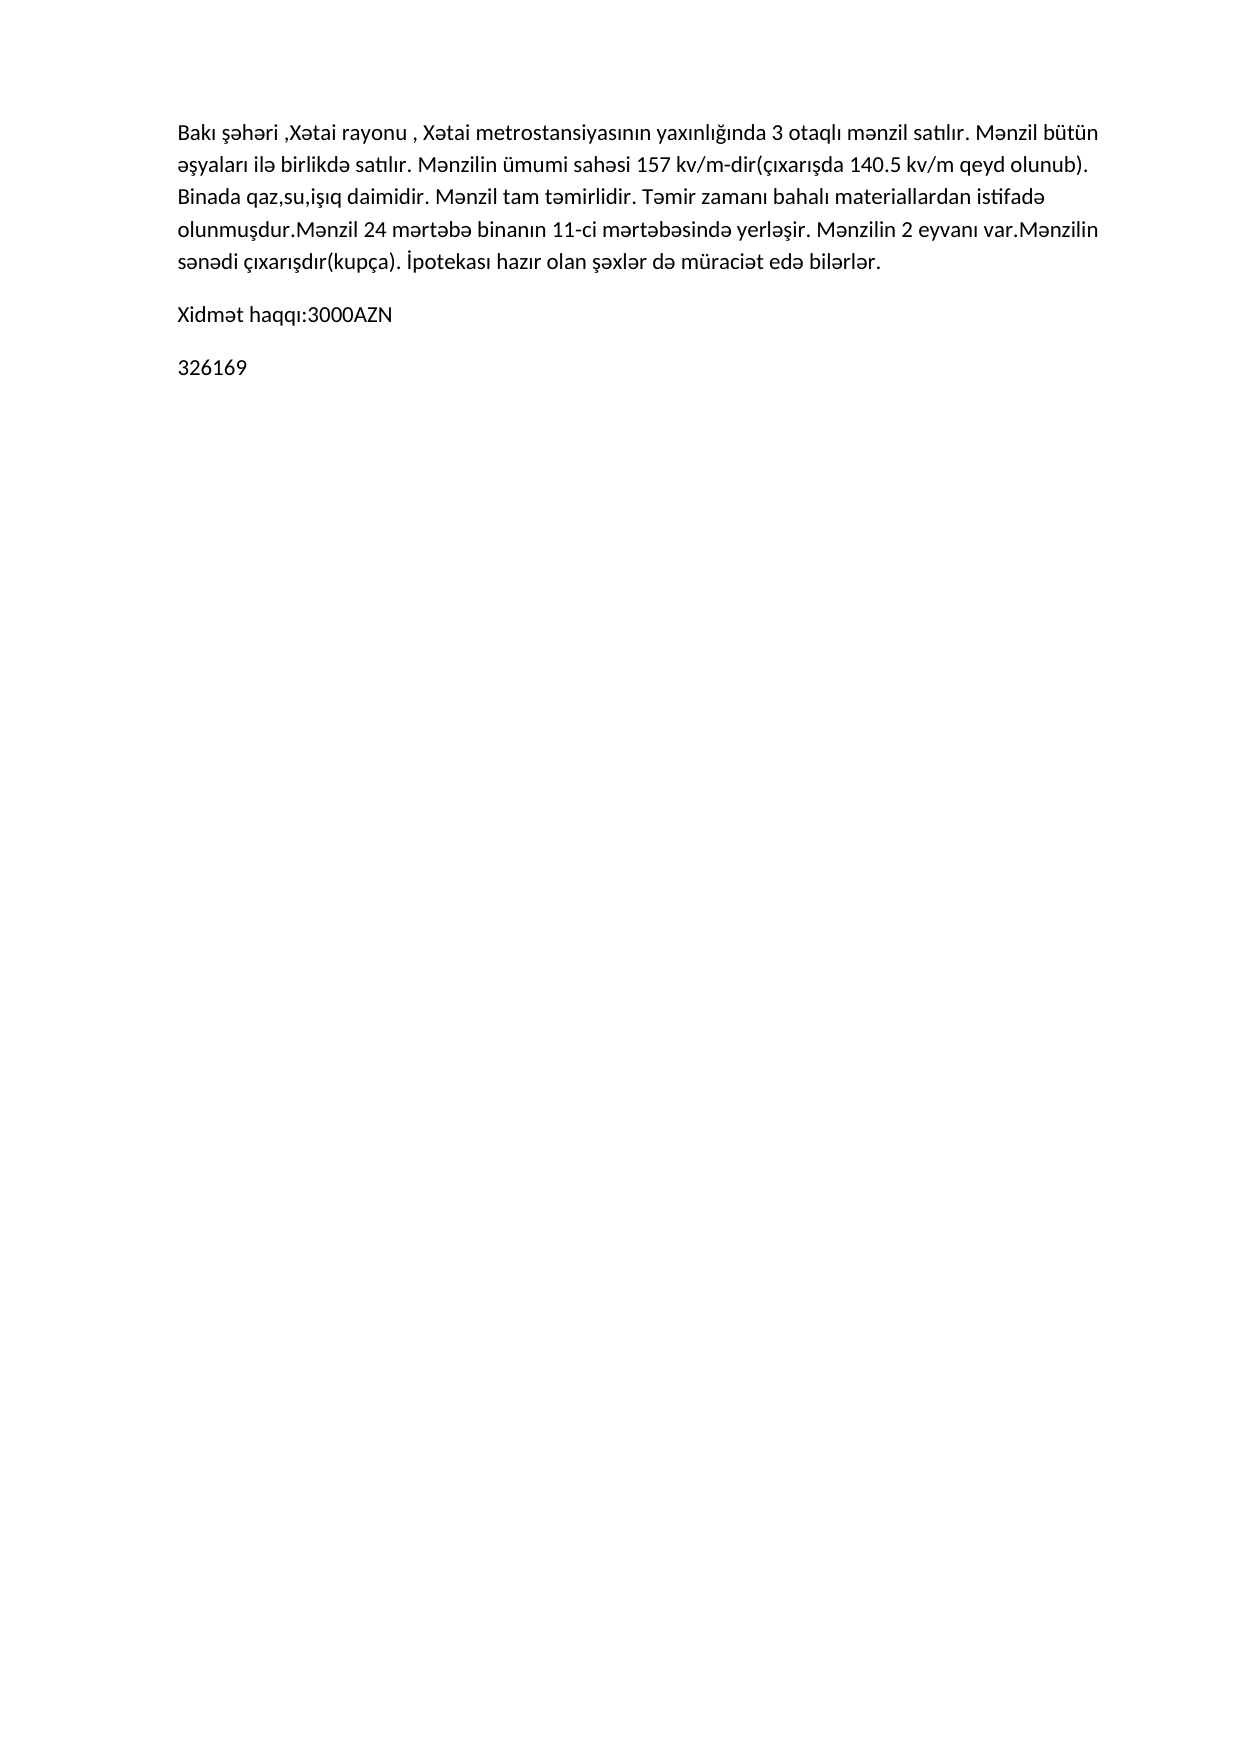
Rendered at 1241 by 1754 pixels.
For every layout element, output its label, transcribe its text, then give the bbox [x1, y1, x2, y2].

text Xidmət haqqı:3000AZN [177, 300, 1152, 328]
text Bakı şəhəri ,Xətai rayonu , Xətai metrostansiyasının yaxınlığında 3 otaqlı mənzil satılır. Mənzil bütün əşyaları ilə birlikdə satılır. Mənzilin ümumi sahəsi 157 kv/m-dir(çıxarışda 140.5 kv/m qeyd olunub). Binada qaz,su,işıq daimidir. Mənzil tam təmirlidir. Təmir zamanı bahalı materiallardan istifadə olunmuşdur.Mənzil 24 mərtəbə binanın 11-ci mərtəbəsində yerləşir. Mənzilin 2 eyvanı var.Mənzilin sənədi çıxarışdır(kupça). İpotekası hazır olan şəxlər də müraciət edə bilərlər. [177, 118, 1152, 275]
text 326169 [177, 353, 1152, 381]
